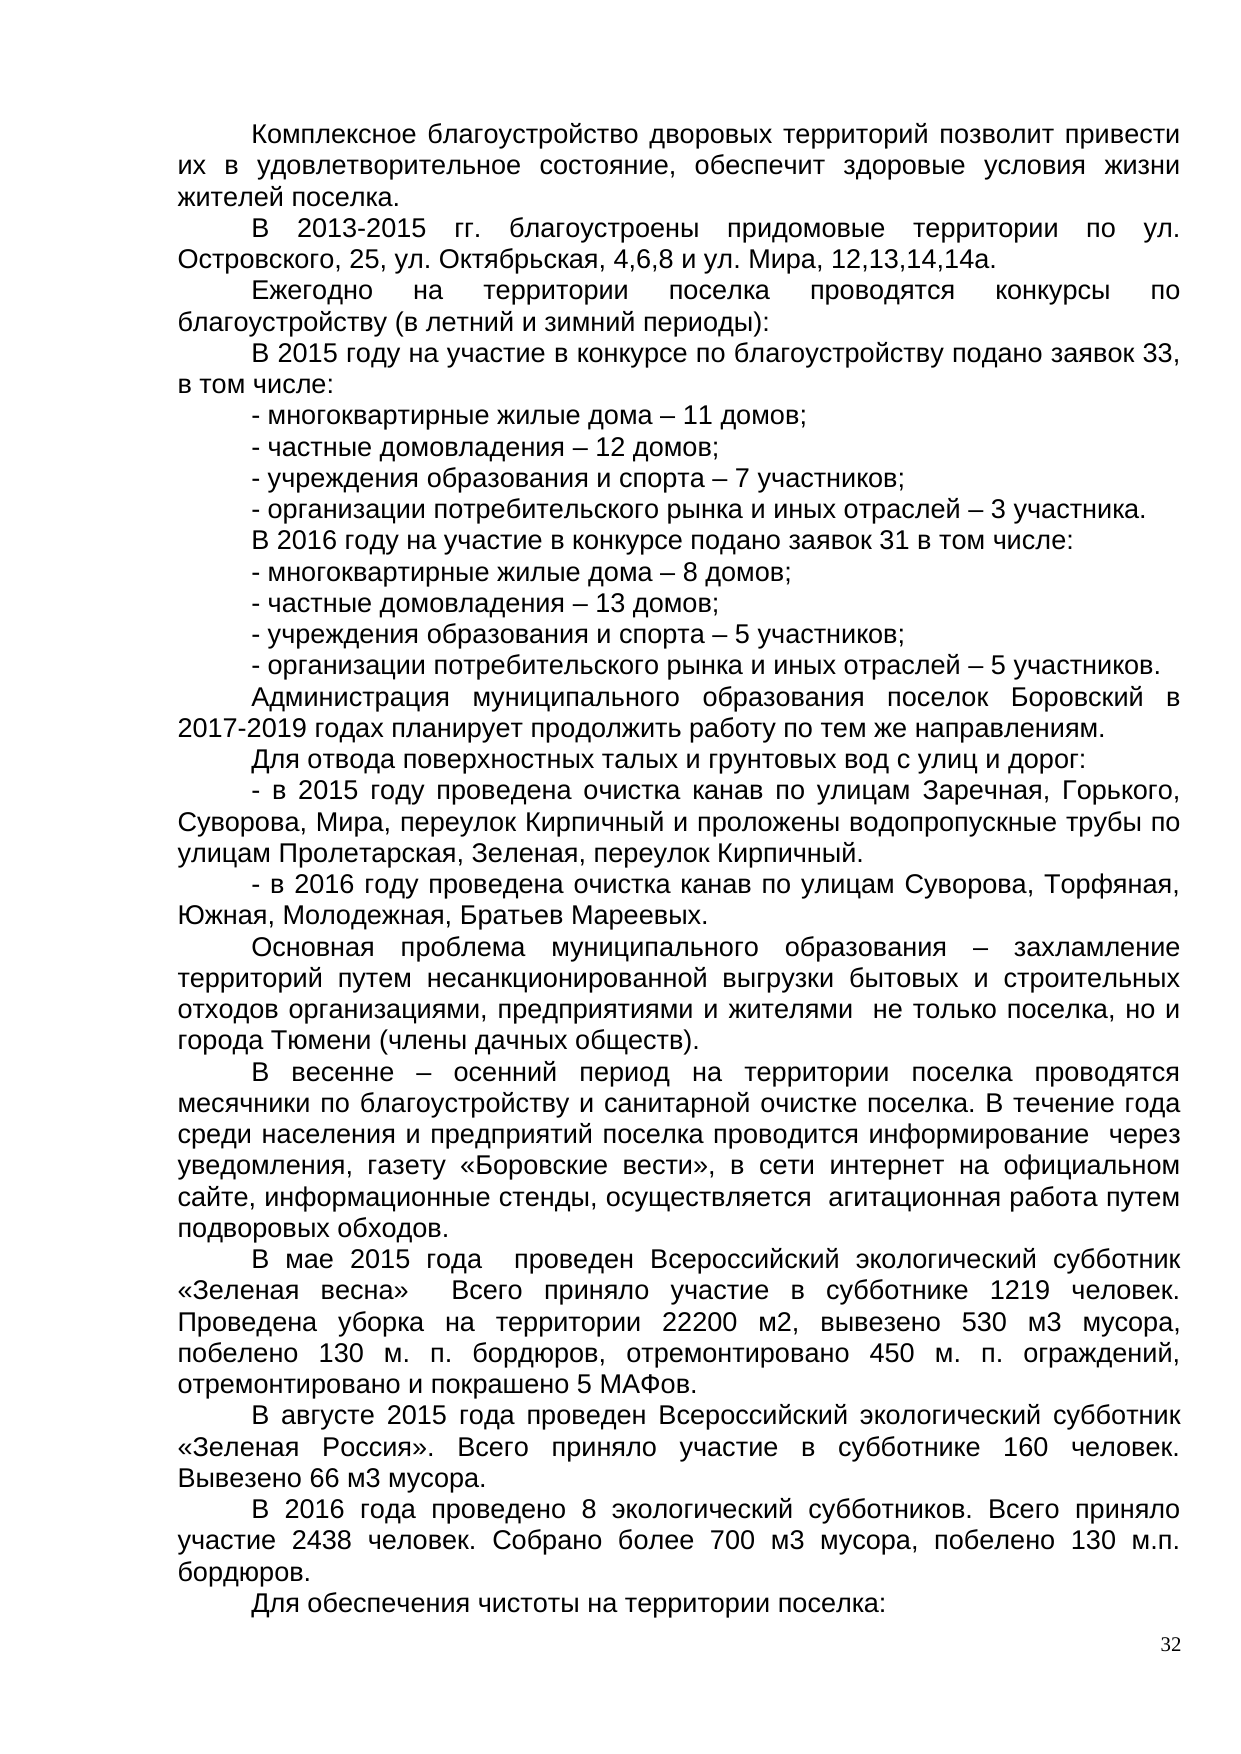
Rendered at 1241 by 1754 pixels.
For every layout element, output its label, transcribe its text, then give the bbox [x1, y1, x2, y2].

text - учреждения образования и спорта – 7 участников; [177, 462, 1181, 493]
text В 2016 года проведено 8 экологический субботников. Всего приняло участие 2438 человек. Собрано более 700 м3 мусора, побелено 130 м.п. бордюров. [177, 1493, 1181, 1587]
text - многоквартирные жилые дома – 8 домов; [177, 556, 1181, 587]
text Ежегодно на территории поселка проводятся конкурсы по благоустройству (в летний и зимний периоды): [177, 274, 1181, 337]
text В августе 2015 года проведен Всероссийский экологический субботник «Зеленая Россия». Всего приняло участие в субботнике 160 человек. Вывезено 66 м3 мусора. [177, 1399, 1181, 1493]
text В мае 2015 года проведен Всероссийский экологический субботник «Зеленая весна» Всего приняло участие в субботнике 1219 человек. Проведена уборка на территории 22200 м2, вывезено 530 м3 мусора, побелено 130 м. п. бордюров, отремонтировано 450 м. п. ограждений, отремонтировано и покрашено 5 МАФов. [177, 1243, 1181, 1399]
text - учреждения образования и спорта – 5 участников; [177, 618, 1181, 649]
text - в 2015 году проведена очистка канав по улицам Заречная, Горького, Суворова, Мира, переулок Кирпичный и проложены водопропускные трубы по улицам Пролетарская, Зеленая, переулок Кирпичный. [177, 774, 1181, 868]
text - частные домовладения – 12 домов; [177, 431, 1181, 462]
text - организации потребительского рынка и иных отраслей – 3 участника. [177, 493, 1181, 524]
text В 2015 году на участие в конкурсе по благоустройству подано заявок 33, в том числе: [177, 337, 1181, 399]
text Для отвода поверхностных талых и грунтовых вод с улиц и дорог: [177, 743, 1181, 774]
text В весенне – осенний период на территории поселка проводятся месячники по благоустройству и санитарной очистке поселка. В течение года среди населения и предприятий поселка проводится информирование через уведомления, газету «Боровские вести», в сети интернет на официальном сайте, информационные стенды, осуществляется агитационная работа путем подворовых обходов. [177, 1056, 1181, 1243]
text - организации потребительского рынка и иных отраслей – 5 участников. [177, 649, 1181, 681]
text В 2013-2015 гг. благоустроены придомовые территории по ул. Островского, 25, ул. Октябрьская, 4,6,8 и ул. Мира, 12,13,14,14а. [177, 212, 1181, 274]
text Для обеспечения чистоты на территории поселка: [177, 1587, 1181, 1618]
text Комплексное благоустройство дворовых территорий позволит привести их в удовлетворительное состояние, обеспечит здоровые условия жизни жителей поселка. [177, 118, 1181, 212]
text В 2016 году на участие в конкурсе подано заявок 31 в том числе: [177, 524, 1181, 556]
text - в 2016 году проведена очистка канав по улицам Суворова, Торфяная, Южная, Молодежная, Братьев Мареевых. [177, 868, 1181, 931]
text - частные домовладения – 13 домов; [177, 587, 1181, 618]
text Основная проблема муниципального образования – захламление территорий путем несанкционированной выгрузки бытовых и строительных отходов организациями, предприятиями и жителями не только поселка, но и города Тюмени (члены дачных обществ). [177, 931, 1181, 1056]
text - многоквартирные жилые дома – 11 домов; [177, 399, 1181, 431]
text Администрация муниципального образования поселок Боровский в 2017-2019 годах планирует продолжить работу по тем же направлениям. [177, 681, 1181, 743]
